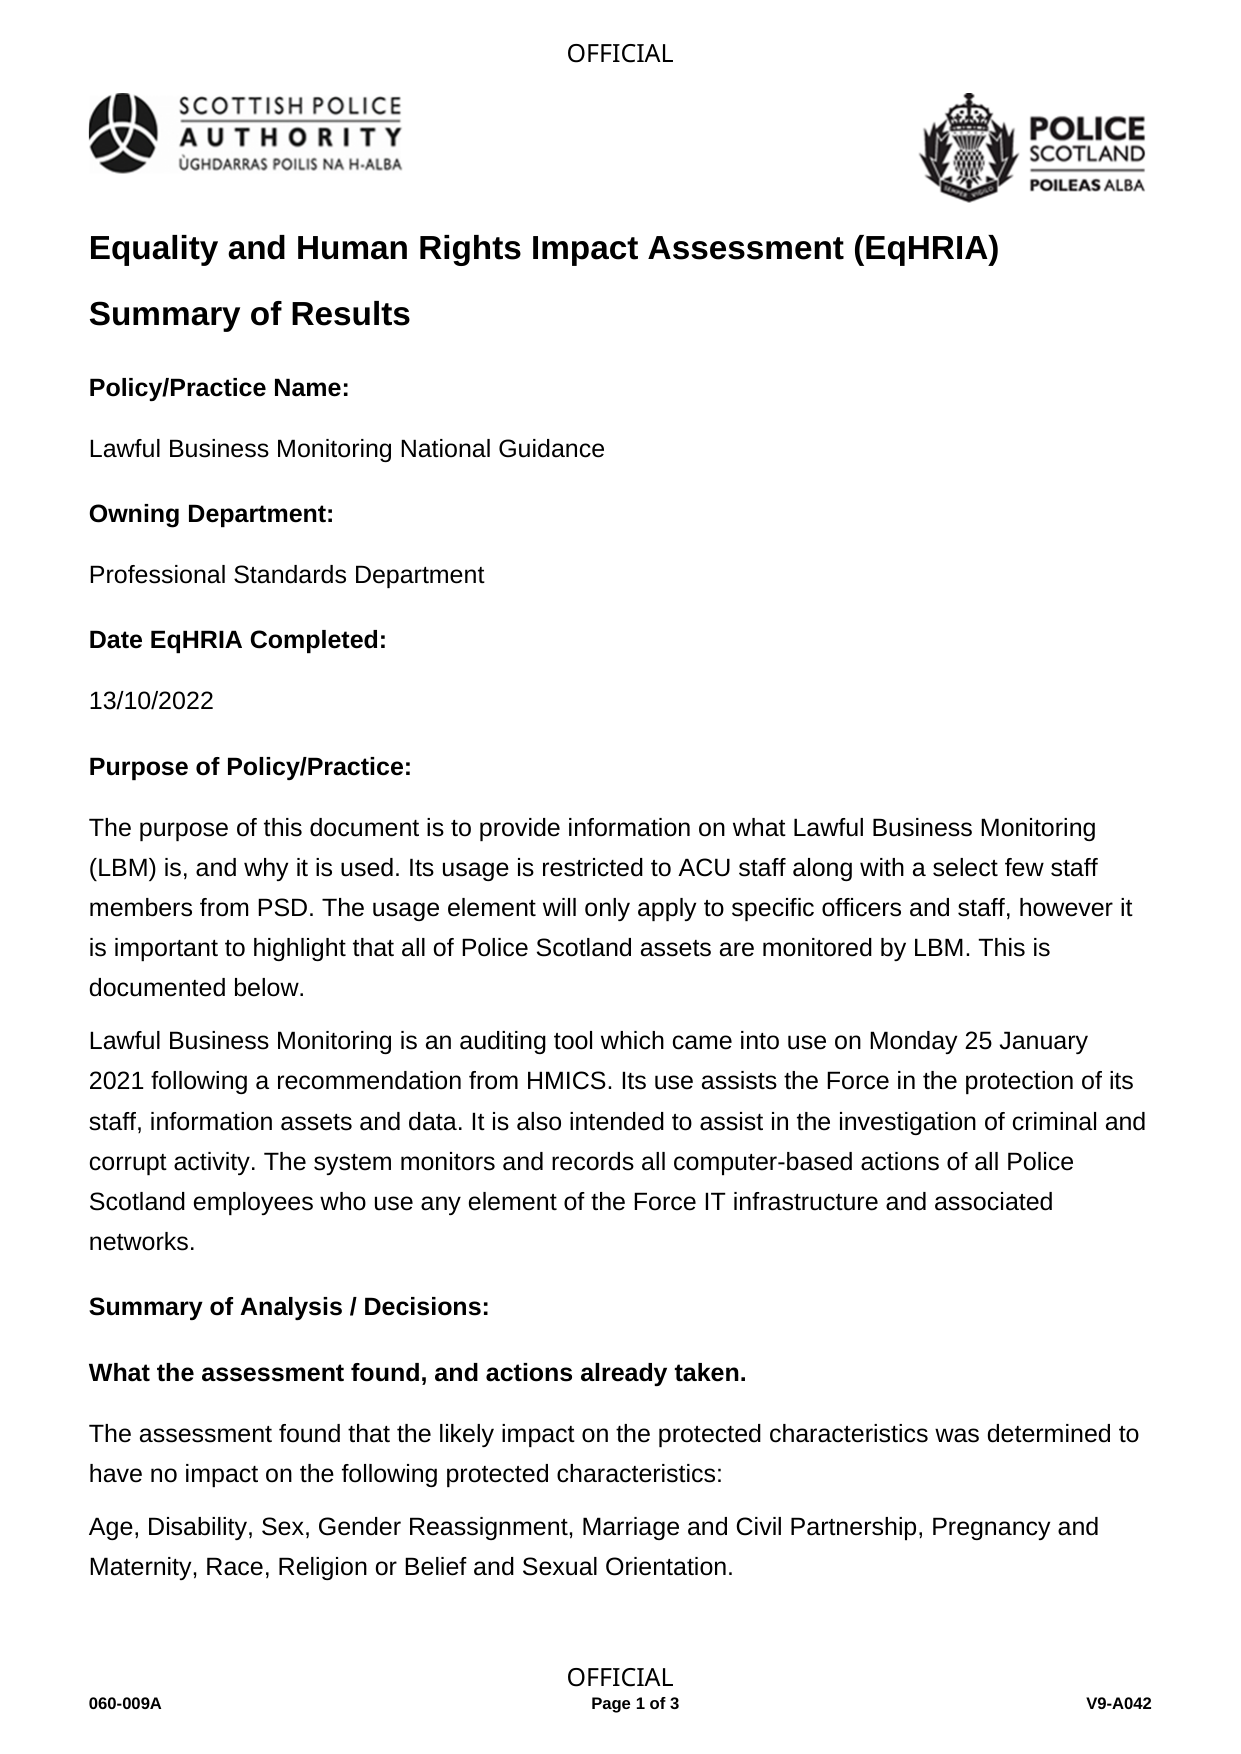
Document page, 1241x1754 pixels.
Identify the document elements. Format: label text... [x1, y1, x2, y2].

subtitle Owning Department: [89, 499, 1152, 528]
text Lawful Business Monitoring is an auditing tool which came into use on Monday 25 January 2021 following a recommendation from HMICS. Its use assists the Force in the protection of its staff, information assets and data. It is also intended to assist in the investigation of criminal and corrupt activity. The system monitors and records all computer-based actions of all Police Scotland employees who use any element of the Force IT infrastructure and associated networks. [89, 1026, 1152, 1256]
text 13/10/2022 [89, 686, 1152, 715]
text The assessment found that the likely impact on the protected characteristics was determined to have no impact on the following protected characteristics: [89, 1419, 1152, 1488]
subtitle Summary of Results [89, 294, 1152, 332]
subtitle Summary of Analysis / Decisions: [89, 1292, 1152, 1321]
text Age, Disability, Sex, Gender Reassignment, Marriage and Civil Partnership, Pregnancy and Maternity, Race, Religion or Belief and Sexual Orientation. [89, 1512, 1152, 1581]
text Lawful Business Monitoring National Guidance [89, 434, 1152, 463]
picture [88, 93, 1152, 204]
subtitle Date EqHRIA Completed: [89, 625, 1152, 654]
subtitle Policy/Practice Name: [89, 373, 1152, 402]
text Equality and Human Rights Impact Assessment (EqHRIA) [89, 228, 1152, 266]
subtitle Purpose of Policy/Practice: [89, 752, 1152, 780]
text Professional Standards Department [89, 560, 1152, 589]
subtitle What the assessment found, and actions already taken. [89, 1358, 1152, 1386]
text The purpose of this document is to provide information on what Lawful Business Monitoring (LBM) is, and why it is used. Its usage is restricted to ACU staff along with a select few staff members from PSD. The usage element will only apply to specific officers and staff, however it is important to highlight that all of Police Scotland assets are monitored by LBM. This is documented below. [89, 813, 1152, 1002]
